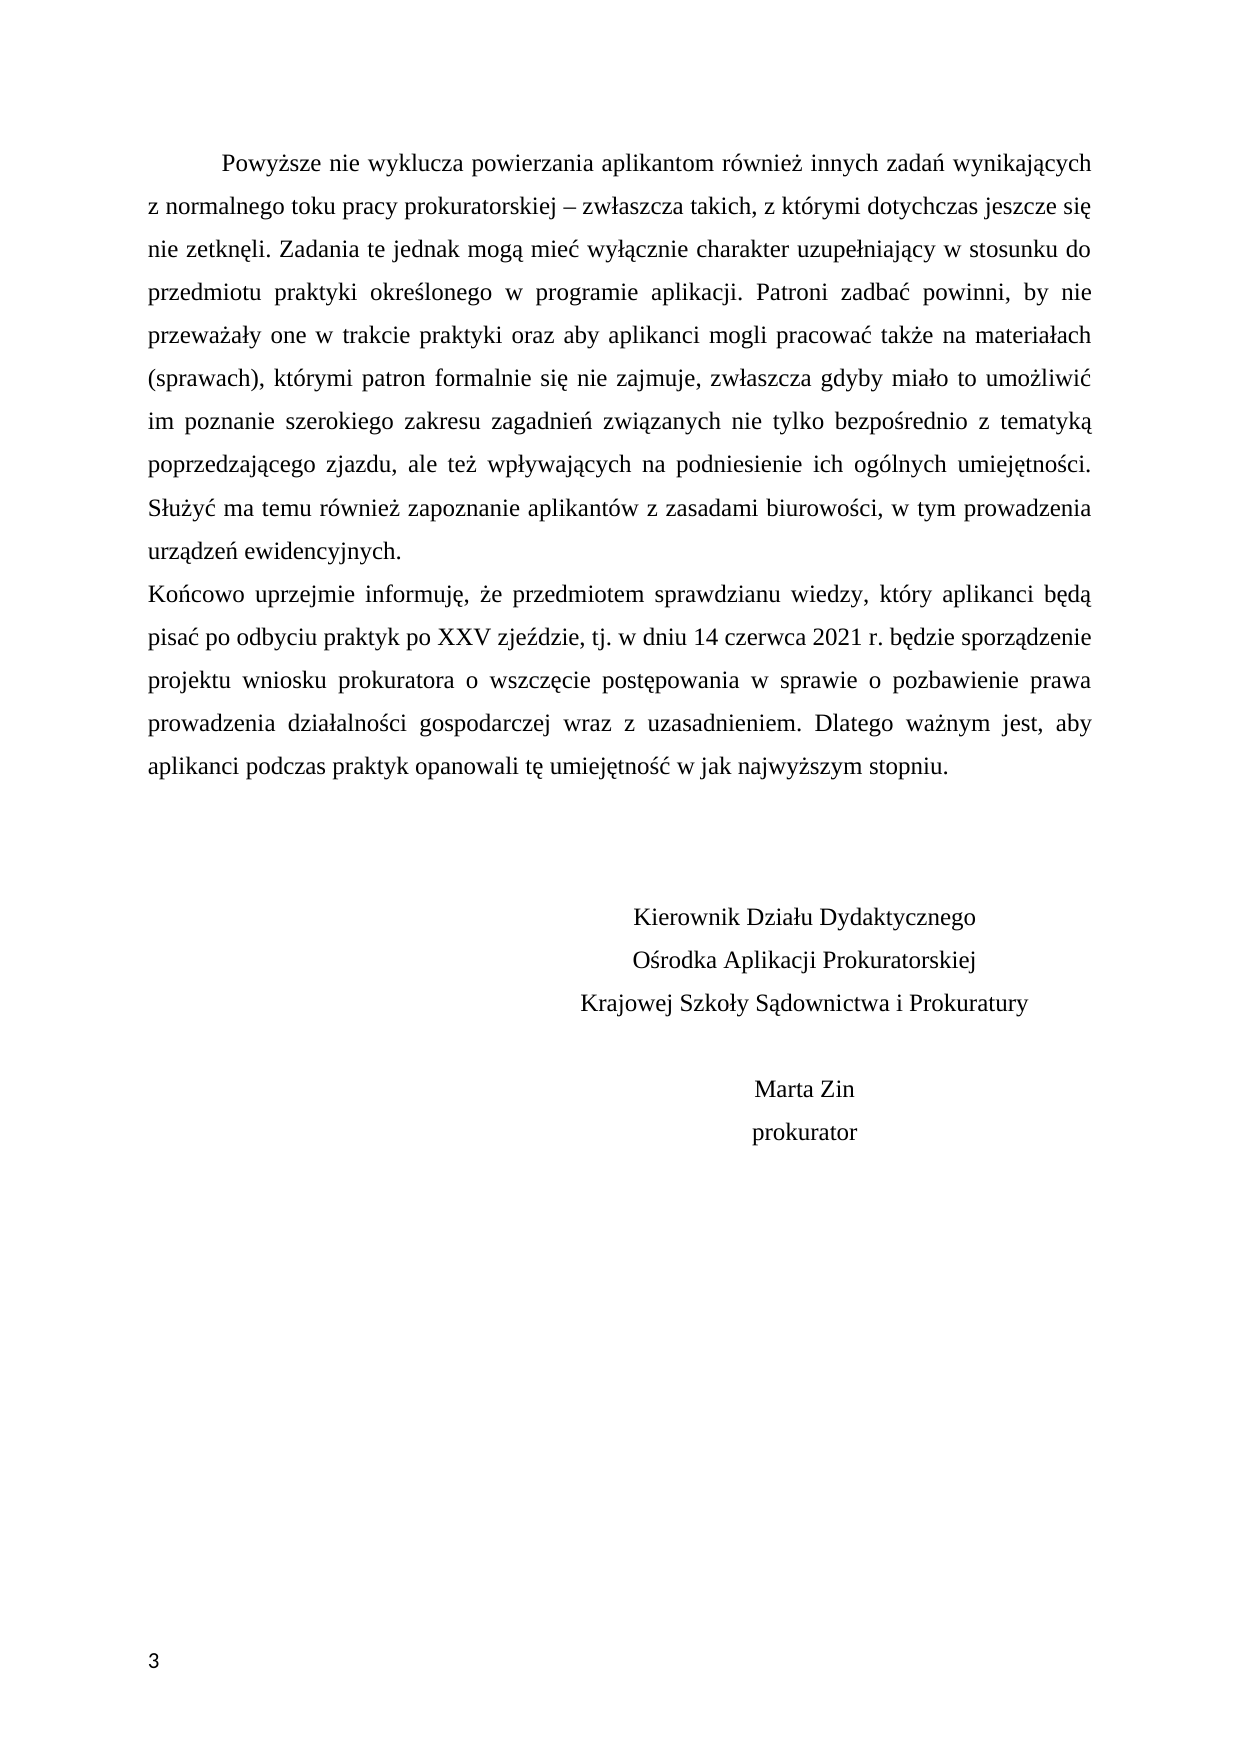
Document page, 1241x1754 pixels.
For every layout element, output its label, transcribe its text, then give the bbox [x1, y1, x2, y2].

text Kierownik Działu Dydaktycznego Ośrodka Aplikacji Prokuratorskiej Krajowej Szkoły Sądownictwa i Prokuratury [516, 902, 1092, 1017]
text Końcowo uprzejmie informuję, że przedmiotem sprawdzianu wiedzy, który aplikanci będą pisać po odbyciu praktyk po XXV zjeździe, tj. w dniu 14 czerwca 2021 r. będzie sporządzenie projektu wniosku prokuratora o wszczęcie postępowania w sprawie o pozbawienie prawa prowadzenia działalności gospodarczej wraz z uzasadnieniem. Dlatego ważnym jest, aby aplikanci podczas praktyk opanowali tę umiejętność w jak najwyższym stopniu. [148, 579, 1092, 780]
text Powyższe nie wyklucza powierzania aplikantom również innych zadań wynikających z normalnego toku pracy prokuratorskiej – zwłaszcza takich, z którymi dotychczas jeszcze się nie zetknęli. Zadania te jednak mogą mieć wyłącznie charakter uzupełniający w stosunku do przedmiotu praktyki określonego w programie aplikacji. Patroni zadbać powinni, by nie przeważały one w trakcie praktyki oraz aby aplikanci mogli pracować także na materiałach (sprawach), którymi patron formalnie się nie zajmuje, zwłaszcza gdyby miało to umożliwić im poznanie szerokiego zakresu zagadnień związanych nie tylko bezpośrednio z tematyką poprzedzającego zjazdu, ale też wpływających na podniesienie ich ogólnych umiejętności. Służyć ma temu również zapoznanie aplikantów z zasadami biurowości, w tym prowadzenia urządzeń ewidencyjnych. [148, 148, 1092, 564]
text Marta Zin [516, 1074, 1092, 1103]
text prokurator [516, 1117, 1092, 1146]
